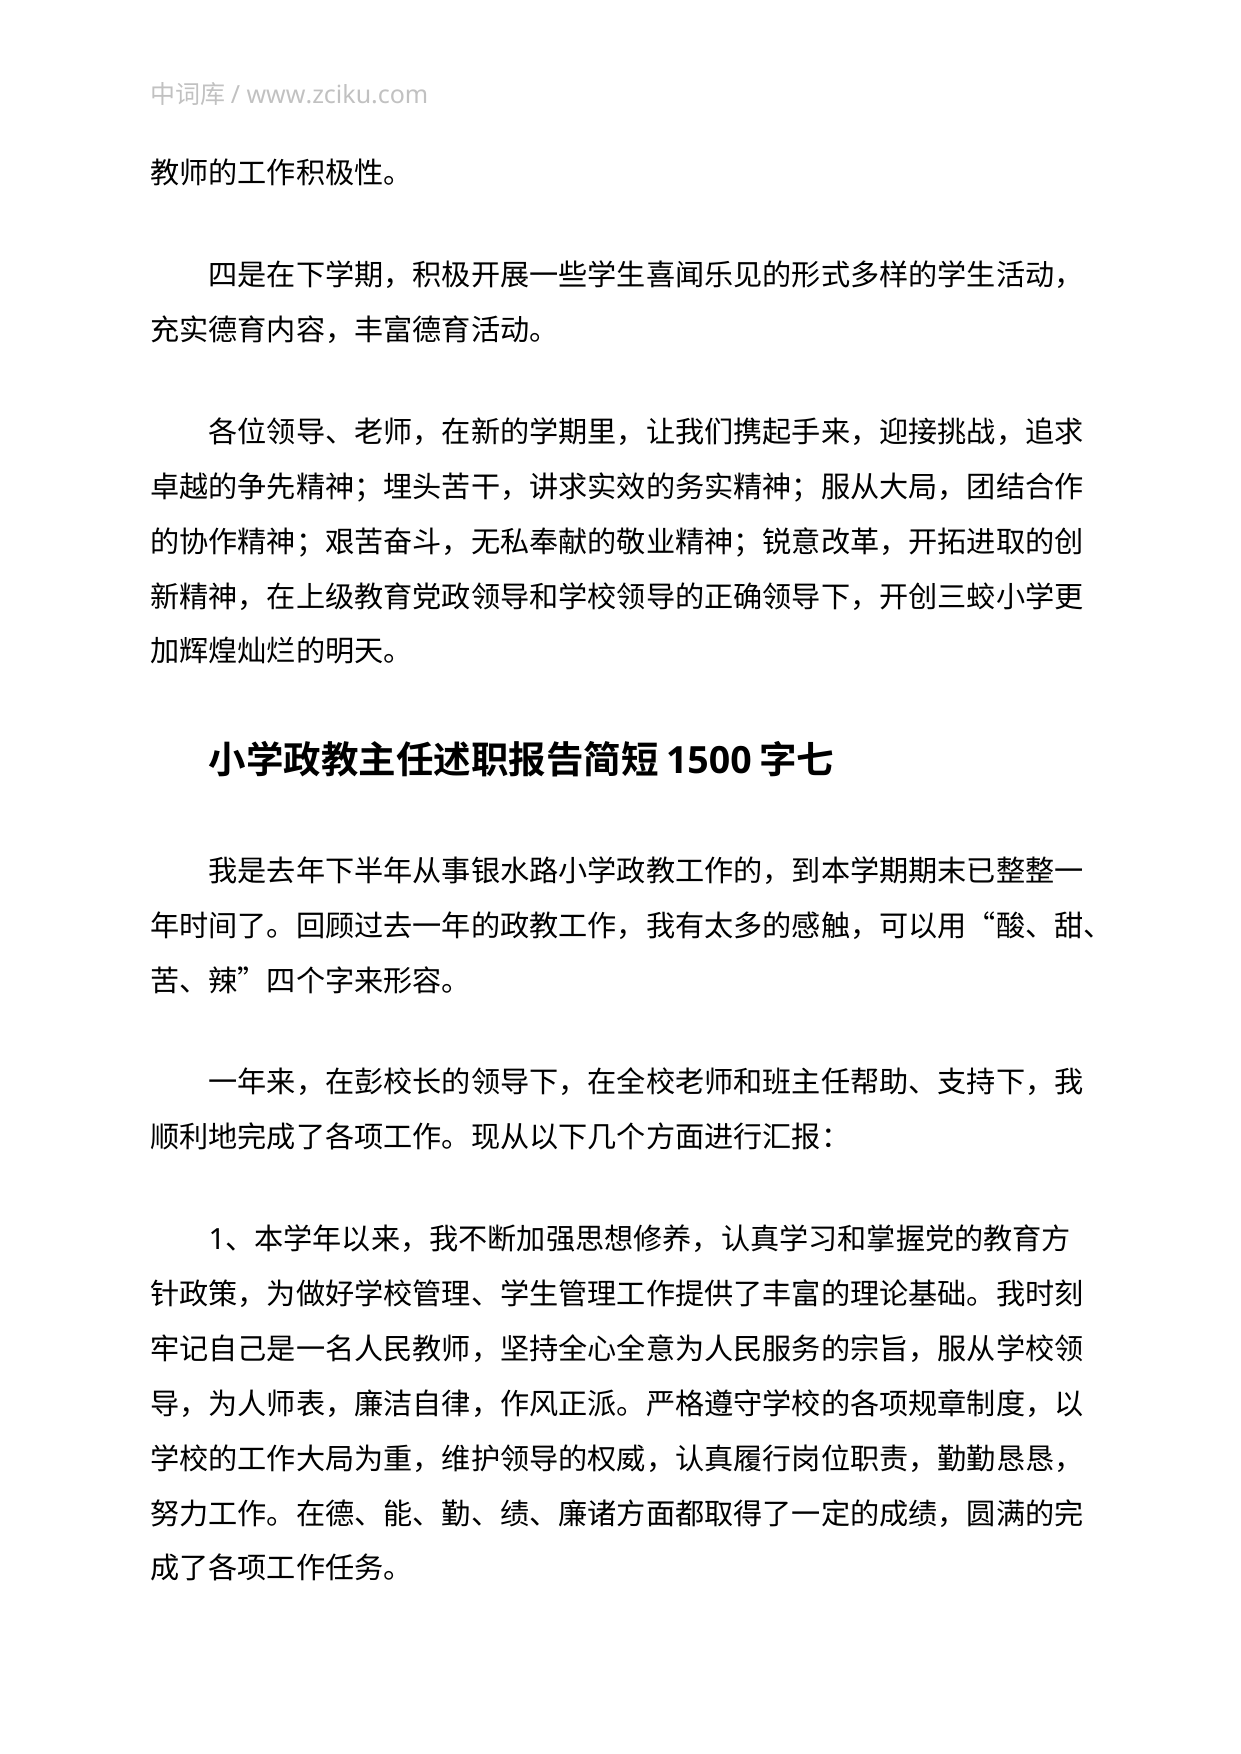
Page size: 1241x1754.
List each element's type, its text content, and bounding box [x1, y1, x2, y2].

text 一年来，在彭校长的领导下，在全校老师和班主任帮助、支持下，我顺利地完成了各项工作。现从以下几个方面进行汇报： [150, 1059, 1090, 1156]
text 四是在下学期，积极开展一些学生喜闻乐见的形式多样的学生活动，充实德育内容，丰富德育活动。 [150, 252, 1090, 349]
text 各位领导、老师，在新的学期里，让我们携起手来，迎接挑战，追求卓越的争先精神；埋头苦干，讲求实效的务实精神；服从大局，团结合作的协作精神；艰苦奋斗，无私奉献的敬业精神；锐意改革，开拓进取的创新精神，在上级教育党政领导和学校领导的正确领导下，开创三蛟小学更加辉煌灿烂的明天。 [150, 408, 1090, 670]
text 1、本学年以来，我不断加强思想修养，认真学习和掌握党的教育方针政策，为做好学校管理、学生管理工作提供了丰富的理论基础。我时刻牢记自己是一名人民教师，坚持全心全意为人民服务的宗旨，服从学校领导，为人师表，廉洁自律，作风正派。严格遵守学校的各项规章制度，以学校的工作大局为重，维护领导的权威，认真履行岗位职责，勤勤恳恳，努力工作。在德、能、勤、绩、廉诸方面都取得了一定的成绩，圆满的完成了各项工作任务。 [150, 1216, 1090, 1587]
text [150, 150, 1090, 192]
text 我是去年下半年从事银水路小学政教工作的，到本学期期末已整整一年时间了。回顾过去一年的政教工作，我有太多的感触，可以用“酸、甜、苦、辣”四个字来形容。 [150, 847, 1090, 999]
text 小学政教主任述职报告简短1500字七 [150, 730, 1090, 784]
